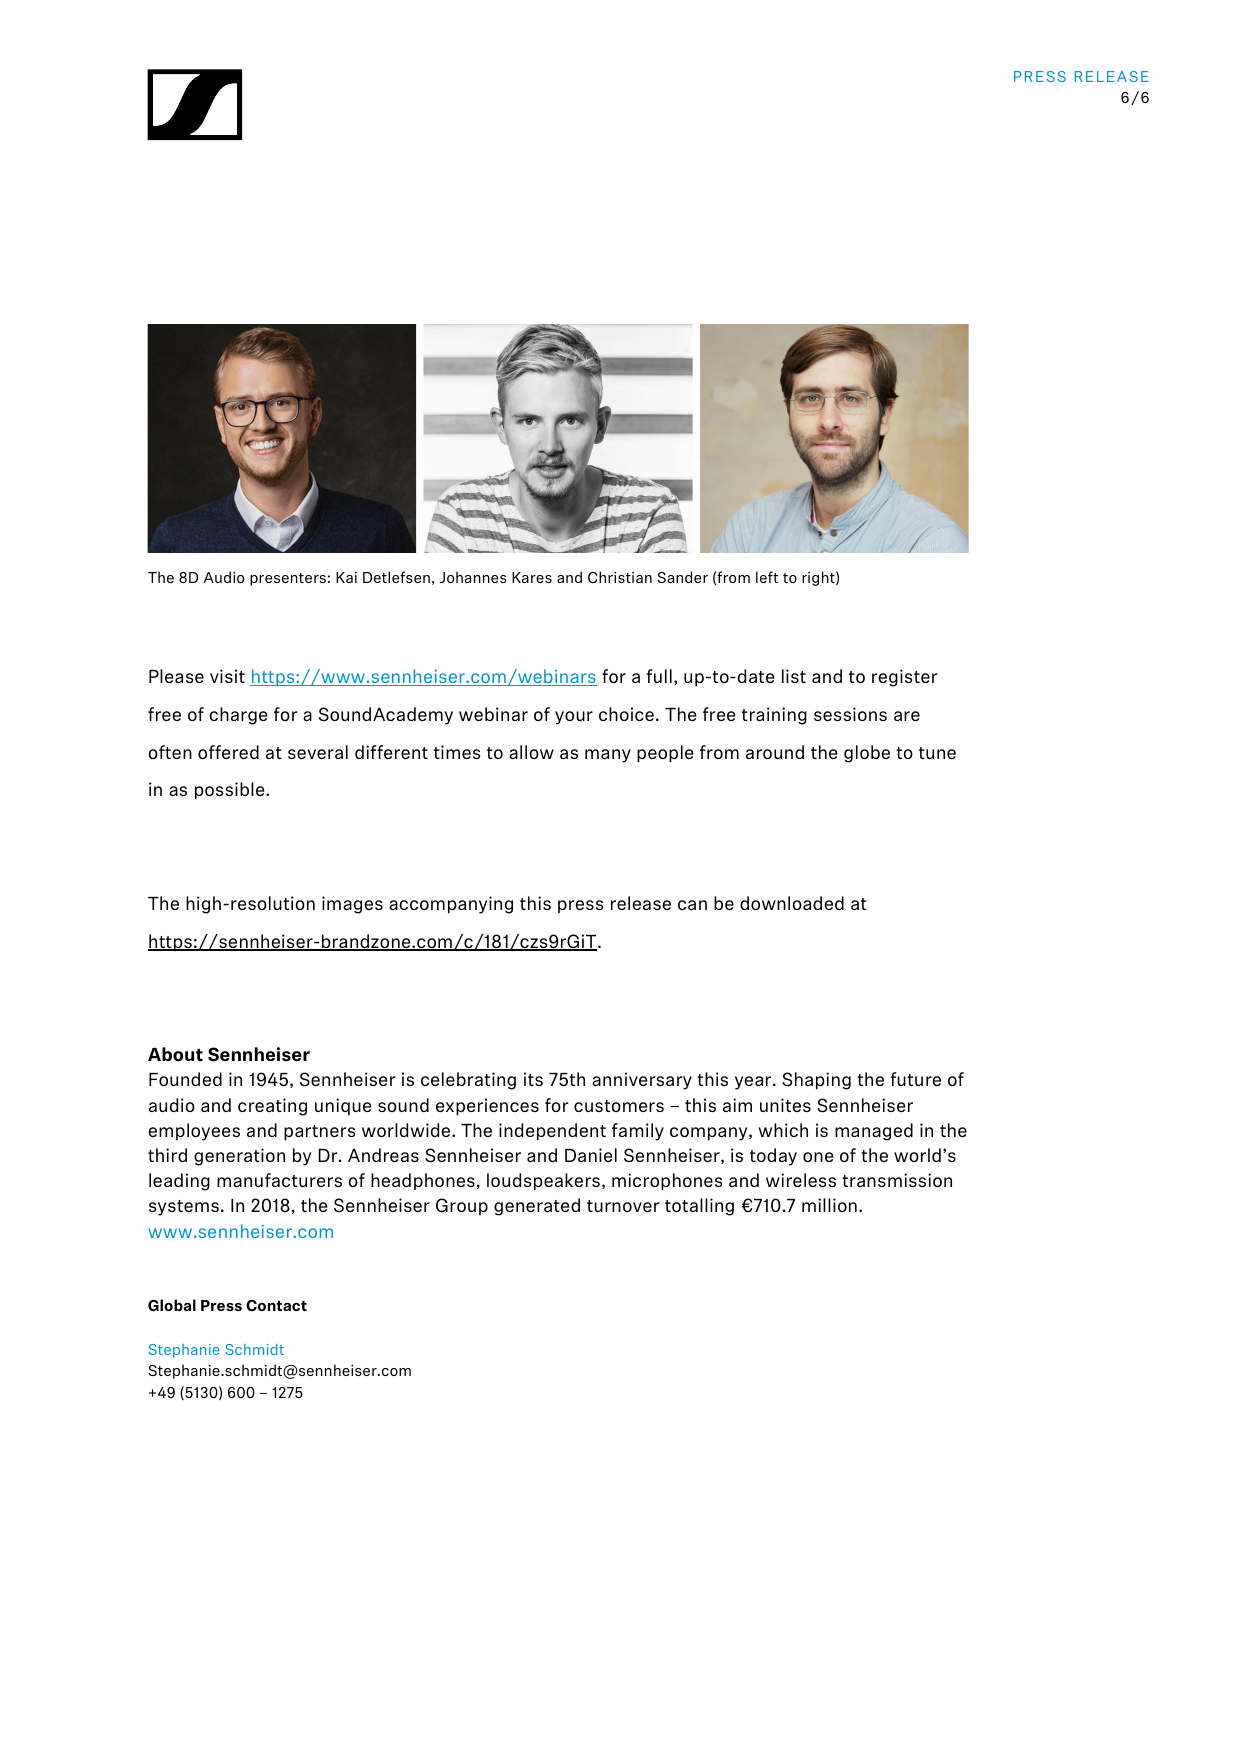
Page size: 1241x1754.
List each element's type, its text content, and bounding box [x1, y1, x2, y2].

text Stephanie Schmidt [148, 1337, 968, 1359]
text Stephanie.schmidt@sennheiser.com [148, 1359, 968, 1381]
text The 8D Audio presenters: Kai Detlefsen, Johannes Kares and Christian Sander (from left to right) [148, 565, 968, 587]
text Founded in 1945, Sennheiser is celebrating its 75th anniversary this year. Shaping the future of audio and creating unique sound experiences for customers – this aim unites Sennheiser employees and partners worldwide. The independent family company, which is managed in the third generation by Dr. Andreas Sennheiser and Daniel Sennheiser, is today one of the world’s leading manufacturers of headphones, loudspeakers, microphones and wireless transmission systems. In 2018, the Sennheiser Group generated turnover totalling €710.7 million. www.sennheiser.com [148, 1066, 968, 1243]
text About Sennheiser [148, 1041, 968, 1066]
text Please visit https://www.sennheiser.com/webinars for a full, up-to-date list and to register free of charge for a SoundAcademy webinar of your choice. The free training sessions are often offered at several different times to allow as many people from around the globe to tune in as possible. [148, 663, 968, 802]
text +49 (5130) 600 – 1275 [148, 1381, 968, 1402]
text Global Press Contact [148, 1293, 968, 1315]
text The high-resolution images accompanying this press release can be downloaded at https://sennheiser-brandzone.com/c/181/czs9rGiT. [148, 890, 968, 953]
picture [147, 324, 969, 553]
